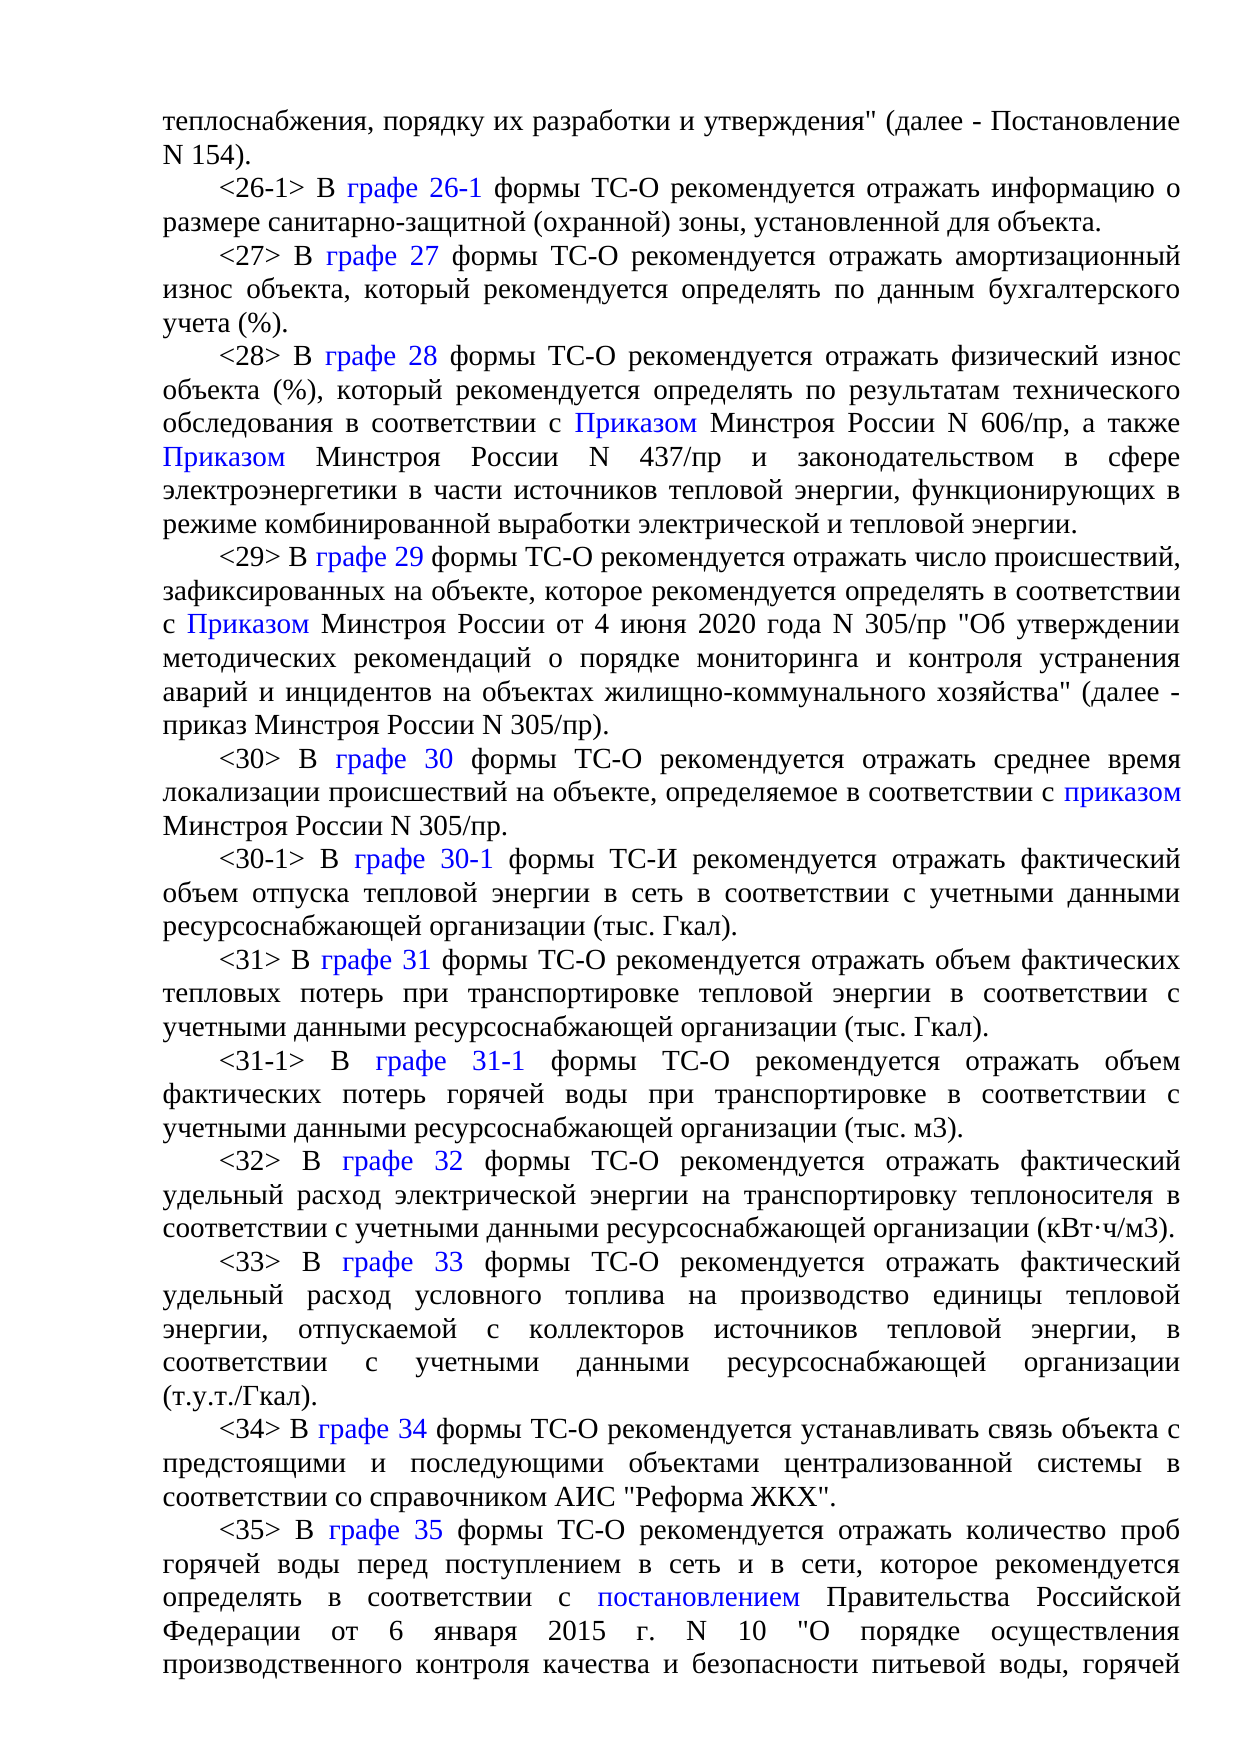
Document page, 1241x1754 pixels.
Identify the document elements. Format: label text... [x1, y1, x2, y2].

text <29> В графе 29 формы ТС-О рекомендуется отражать число происшествий, зафиксированных на объекте, которое рекомендуется определять в соответствии с Приказом Минстроя России от 4 июня 2020 года N 305/пр "Об утверждении методических рекомендаций о порядке мониторинга и контроля устранения аварий и инцидентов на объектах жилищно-коммунального хозяйства" (далее - приказ Минстроя России N 305/пр). [162, 539, 1181, 741]
text <26-1> В графе 26-1 формы ТС-О рекомендуется отражать информацию о размере санитарно-защитной (охранной) зоны, установленной для объекта. [162, 171, 1181, 238]
text <34> В графе 34 формы ТС-О рекомендуется устанавливать связь объекта с предстоящими и последующими объектами централизованной системы в соответствии со справочником АИС "Реформа ЖКХ". [162, 1412, 1181, 1512]
text <30-1> В графе 30-1 формы ТС-И рекомендуется отражать фактический объем отпуска тепловой энергии в сеть в соответствии с учетными данными ресурсоснабжающей организации (тыс. Гкал). [162, 841, 1181, 942]
text <28> В графе 28 формы ТС-О рекомендуется отражать физический износ объекта (%), который рекомендуется определять по результатам технического обследования в соответствии с Приказом Минстроя России N 606/пр, а также Приказом Минстроя России N 437/пр и законодательством в сфере электроэнергетики в части источников тепловой энергии, функционирующих в режиме комбинированной выработки электрической и тепловой энергии. [162, 338, 1181, 539]
text <32> В графе 32 формы ТС-О рекомендуется отражать фактический удельный расход электрической энергии на транспортировку теплоносителя в соответствии с учетными данными ресурсоснабжающей организации (кВт·ч/м3). [162, 1143, 1181, 1244]
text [162, 103, 1181, 171]
text <27> В графе 27 формы ТС-О рекомендуется отражать амортизационный износ объекта, который рекомендуется определять по данным бухгалтерского учета (%). [162, 238, 1181, 338]
text <30> В графе 30 формы ТС-О рекомендуется отражать среднее время локализации происшествий на объекте, определяемое в соответствии с приказом Минстроя России N 305/пр. [162, 741, 1181, 841]
text <31> В графе 31 формы ТС-О рекомендуется отражать объем фактических тепловых потерь при транспортировке тепловой энергии в соответствии с учетными данными ресурсоснабжающей организации (тыс. Гкал). [162, 942, 1181, 1043]
text <31-1> В графе 31-1 формы ТС-О рекомендуется отражать объем фактических потерь горячей воды при транспортировке в соответствии с учетными данными ресурсоснабжающей организации (тыс. м3). [162, 1043, 1181, 1143]
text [162, 1512, 1181, 1680]
text <33> В графе 33 формы ТС-О рекомендуется отражать фактический удельный расход условного топлива на производство единицы тепловой энергии, отпускаемой с коллекторов источников тепловой энергии, в соответствии с учетными данными ресурсоснабжающей организации (т.у.т./Гкал). [162, 1244, 1181, 1412]
